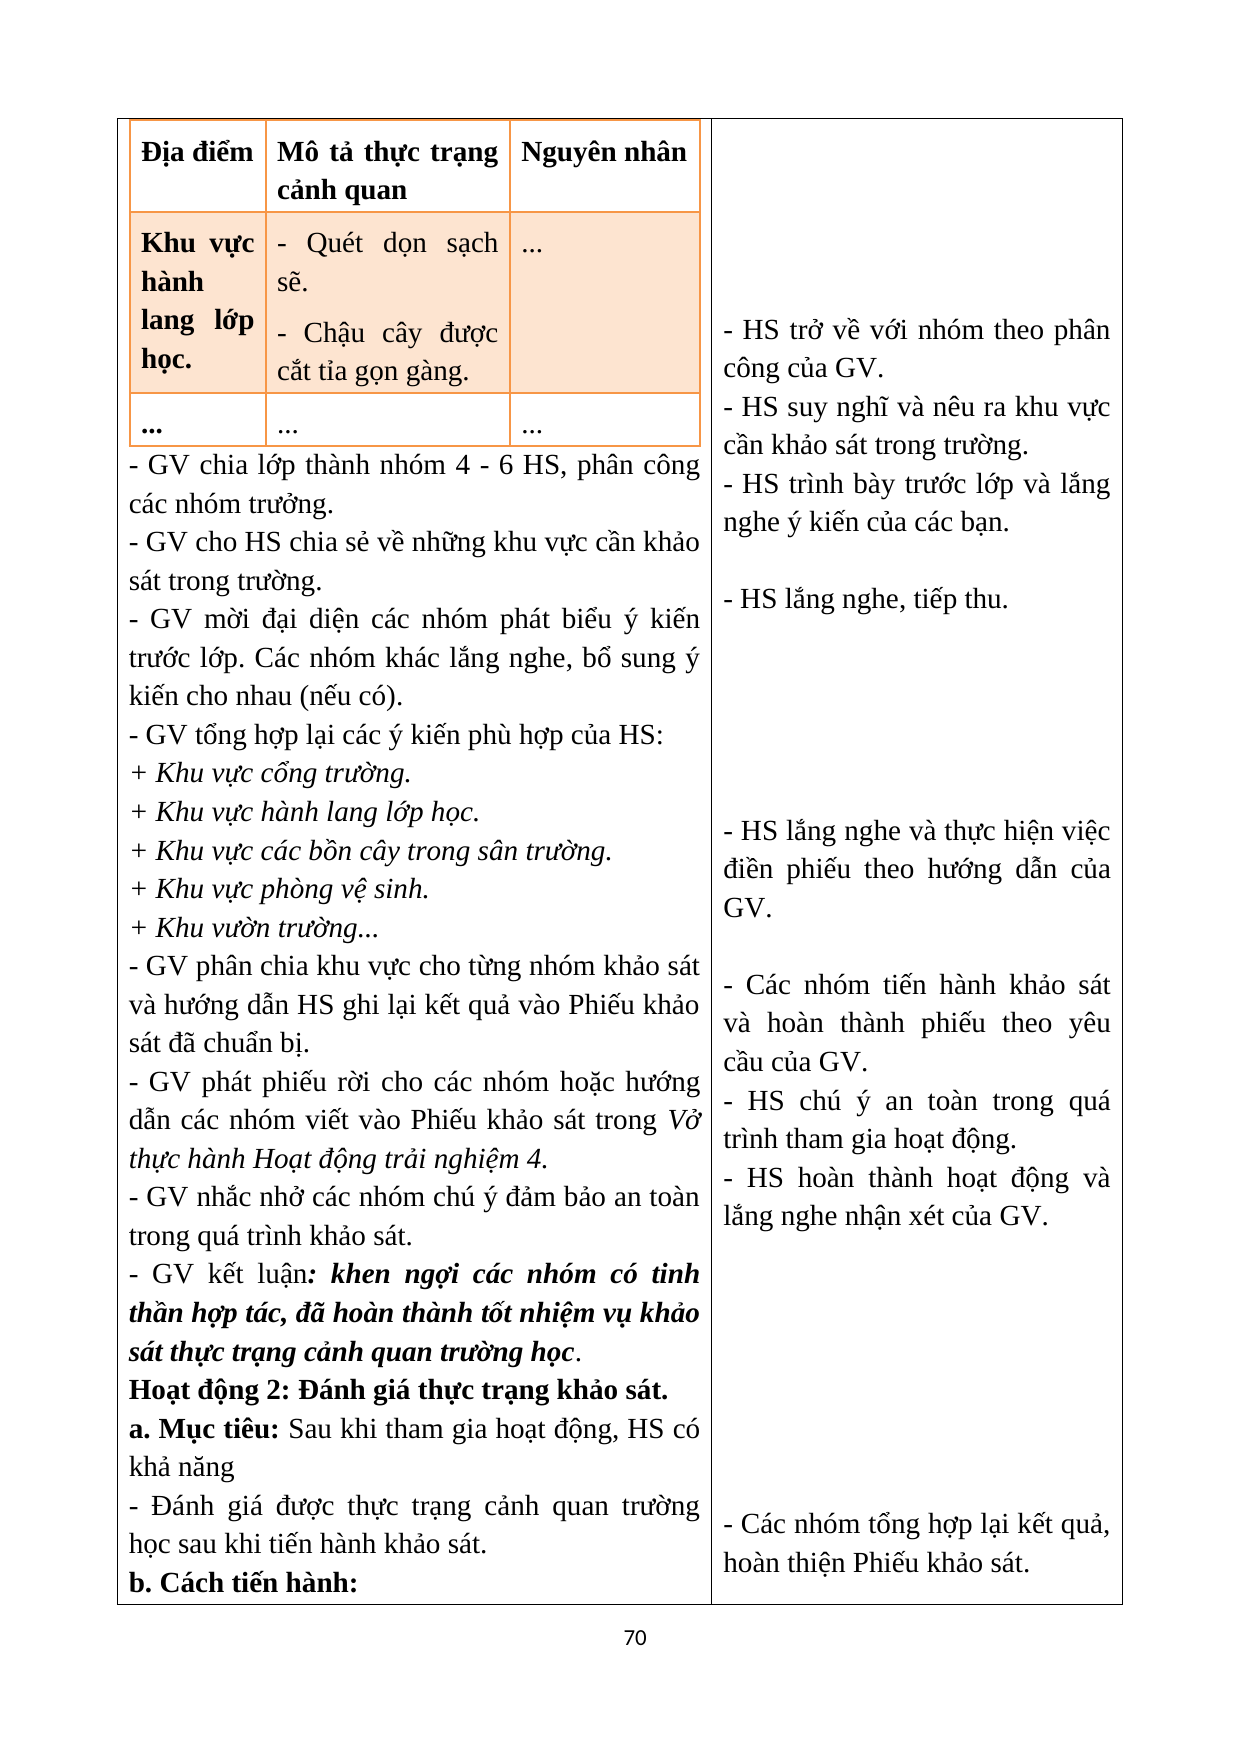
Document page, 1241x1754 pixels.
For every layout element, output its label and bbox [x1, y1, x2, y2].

table_header [118, 119, 711, 1603]
table_header [712, 119, 1122, 1603]
